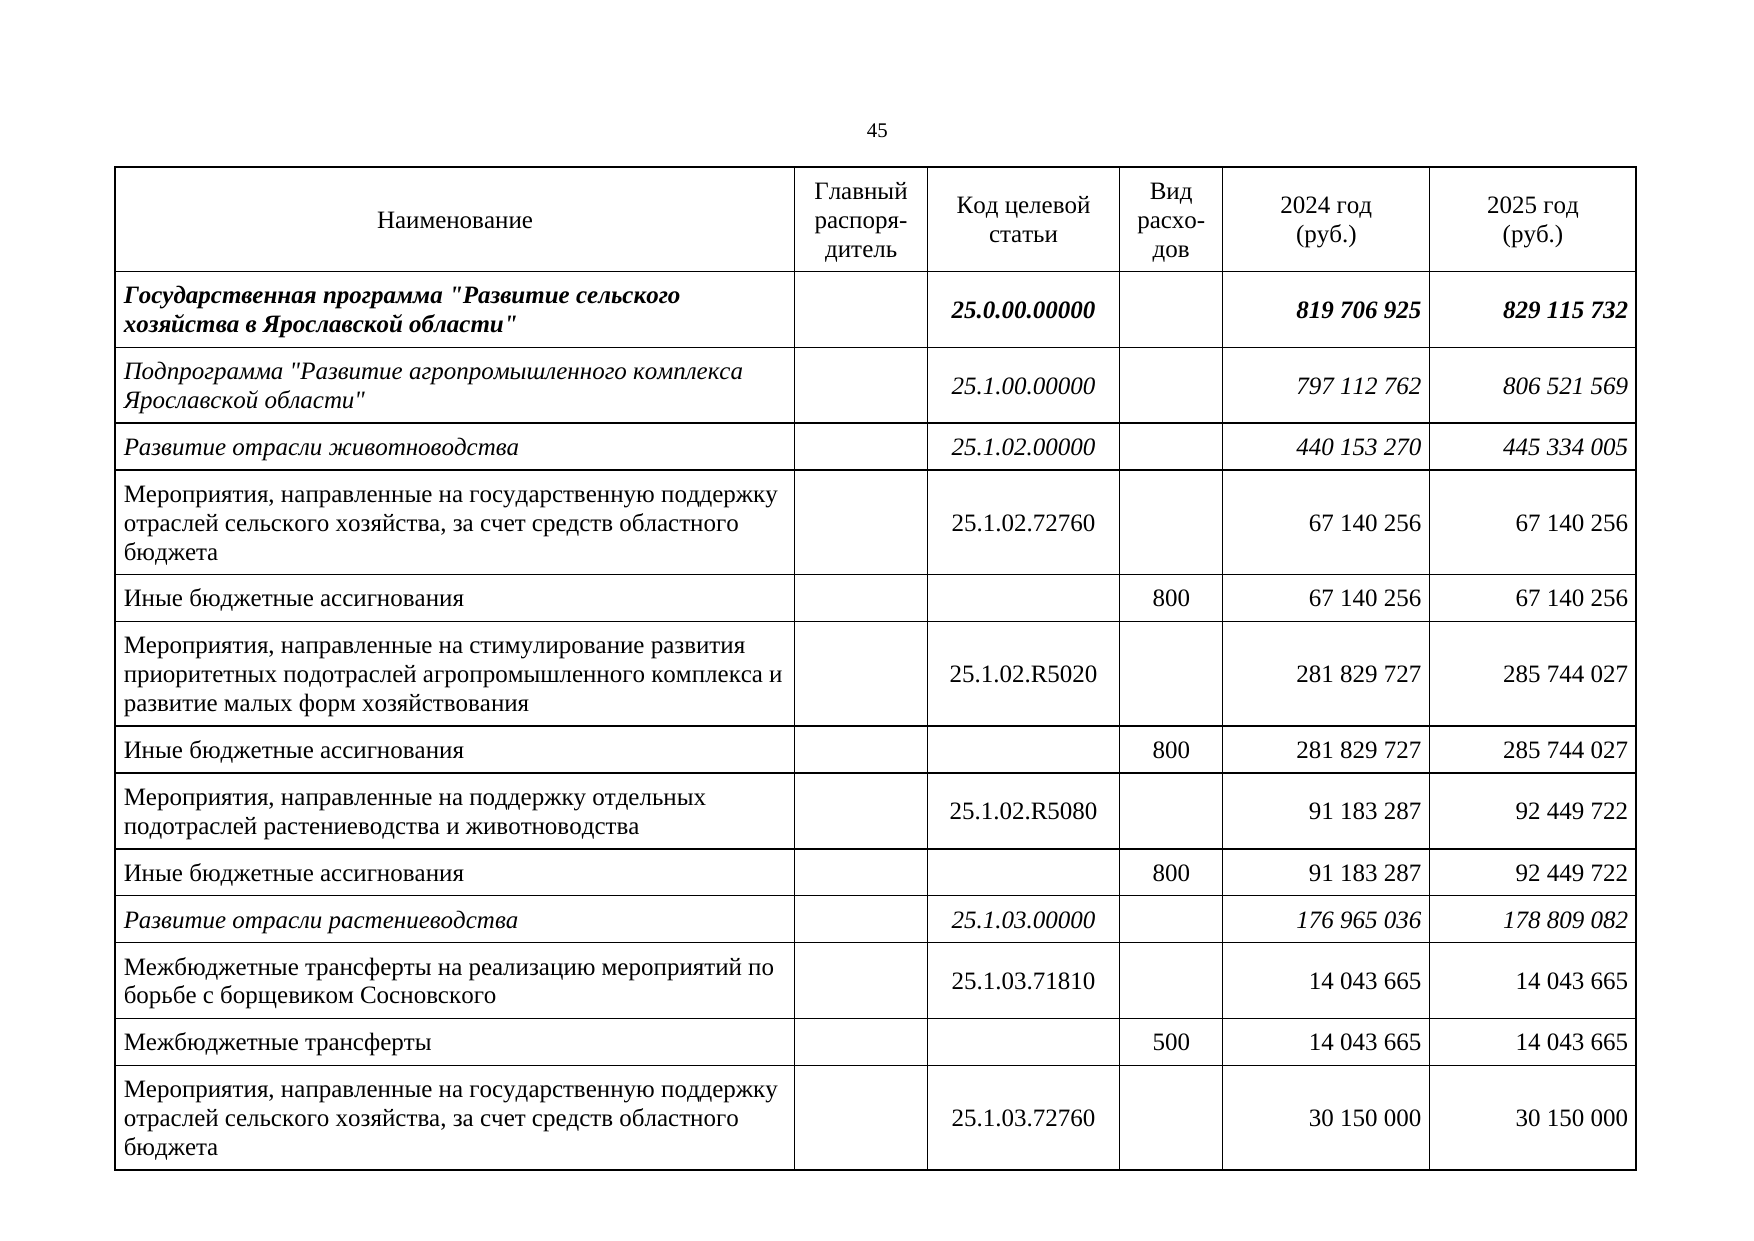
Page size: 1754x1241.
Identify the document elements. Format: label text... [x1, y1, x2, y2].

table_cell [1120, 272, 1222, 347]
table_header 2024 год (руб.) [1223, 168, 1429, 271]
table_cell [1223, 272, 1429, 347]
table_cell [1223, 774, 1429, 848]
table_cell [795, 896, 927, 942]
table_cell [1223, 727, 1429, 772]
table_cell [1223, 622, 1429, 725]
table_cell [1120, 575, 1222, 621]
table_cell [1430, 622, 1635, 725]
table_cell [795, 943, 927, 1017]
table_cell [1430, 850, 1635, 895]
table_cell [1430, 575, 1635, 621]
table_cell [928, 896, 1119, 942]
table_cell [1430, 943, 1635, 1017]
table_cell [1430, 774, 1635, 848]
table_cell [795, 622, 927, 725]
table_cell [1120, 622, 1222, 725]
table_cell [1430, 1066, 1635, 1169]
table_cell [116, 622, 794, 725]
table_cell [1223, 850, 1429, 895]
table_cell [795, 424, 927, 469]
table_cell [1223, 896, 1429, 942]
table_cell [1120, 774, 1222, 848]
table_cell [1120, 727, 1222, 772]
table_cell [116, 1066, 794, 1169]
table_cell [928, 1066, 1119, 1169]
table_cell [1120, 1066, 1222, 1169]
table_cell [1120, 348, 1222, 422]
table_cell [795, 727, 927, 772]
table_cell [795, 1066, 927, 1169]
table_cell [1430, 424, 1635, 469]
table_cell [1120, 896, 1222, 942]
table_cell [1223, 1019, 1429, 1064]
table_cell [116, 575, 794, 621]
table_header Вид расхо- дов [1120, 168, 1222, 271]
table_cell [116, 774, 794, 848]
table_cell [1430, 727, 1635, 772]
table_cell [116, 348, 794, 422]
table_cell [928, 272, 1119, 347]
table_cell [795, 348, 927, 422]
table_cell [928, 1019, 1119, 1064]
table_header 2025 год (руб.) [1430, 168, 1635, 271]
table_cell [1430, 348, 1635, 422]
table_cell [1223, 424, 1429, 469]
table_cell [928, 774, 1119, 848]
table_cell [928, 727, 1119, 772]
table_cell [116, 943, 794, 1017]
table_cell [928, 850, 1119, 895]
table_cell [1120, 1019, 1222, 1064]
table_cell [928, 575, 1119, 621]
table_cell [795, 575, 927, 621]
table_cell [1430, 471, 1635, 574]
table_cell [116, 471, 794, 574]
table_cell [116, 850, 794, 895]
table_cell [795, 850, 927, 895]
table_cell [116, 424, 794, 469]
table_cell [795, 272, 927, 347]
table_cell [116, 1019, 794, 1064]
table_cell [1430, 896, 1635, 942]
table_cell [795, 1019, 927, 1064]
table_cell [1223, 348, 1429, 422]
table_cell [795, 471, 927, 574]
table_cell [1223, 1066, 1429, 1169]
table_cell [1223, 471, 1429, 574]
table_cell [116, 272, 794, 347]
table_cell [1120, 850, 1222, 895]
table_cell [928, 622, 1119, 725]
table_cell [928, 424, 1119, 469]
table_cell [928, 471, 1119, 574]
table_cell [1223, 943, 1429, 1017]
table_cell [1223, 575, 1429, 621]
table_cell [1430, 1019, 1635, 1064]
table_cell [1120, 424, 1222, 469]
table_header Главный распоря-дитель [795, 168, 927, 271]
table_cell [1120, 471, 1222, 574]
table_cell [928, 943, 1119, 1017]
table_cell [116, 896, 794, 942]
table_header Наименование [116, 168, 794, 271]
table_header Код целевой статьи [928, 168, 1119, 271]
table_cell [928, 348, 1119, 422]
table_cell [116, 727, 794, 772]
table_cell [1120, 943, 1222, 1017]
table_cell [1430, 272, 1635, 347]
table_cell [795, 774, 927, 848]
